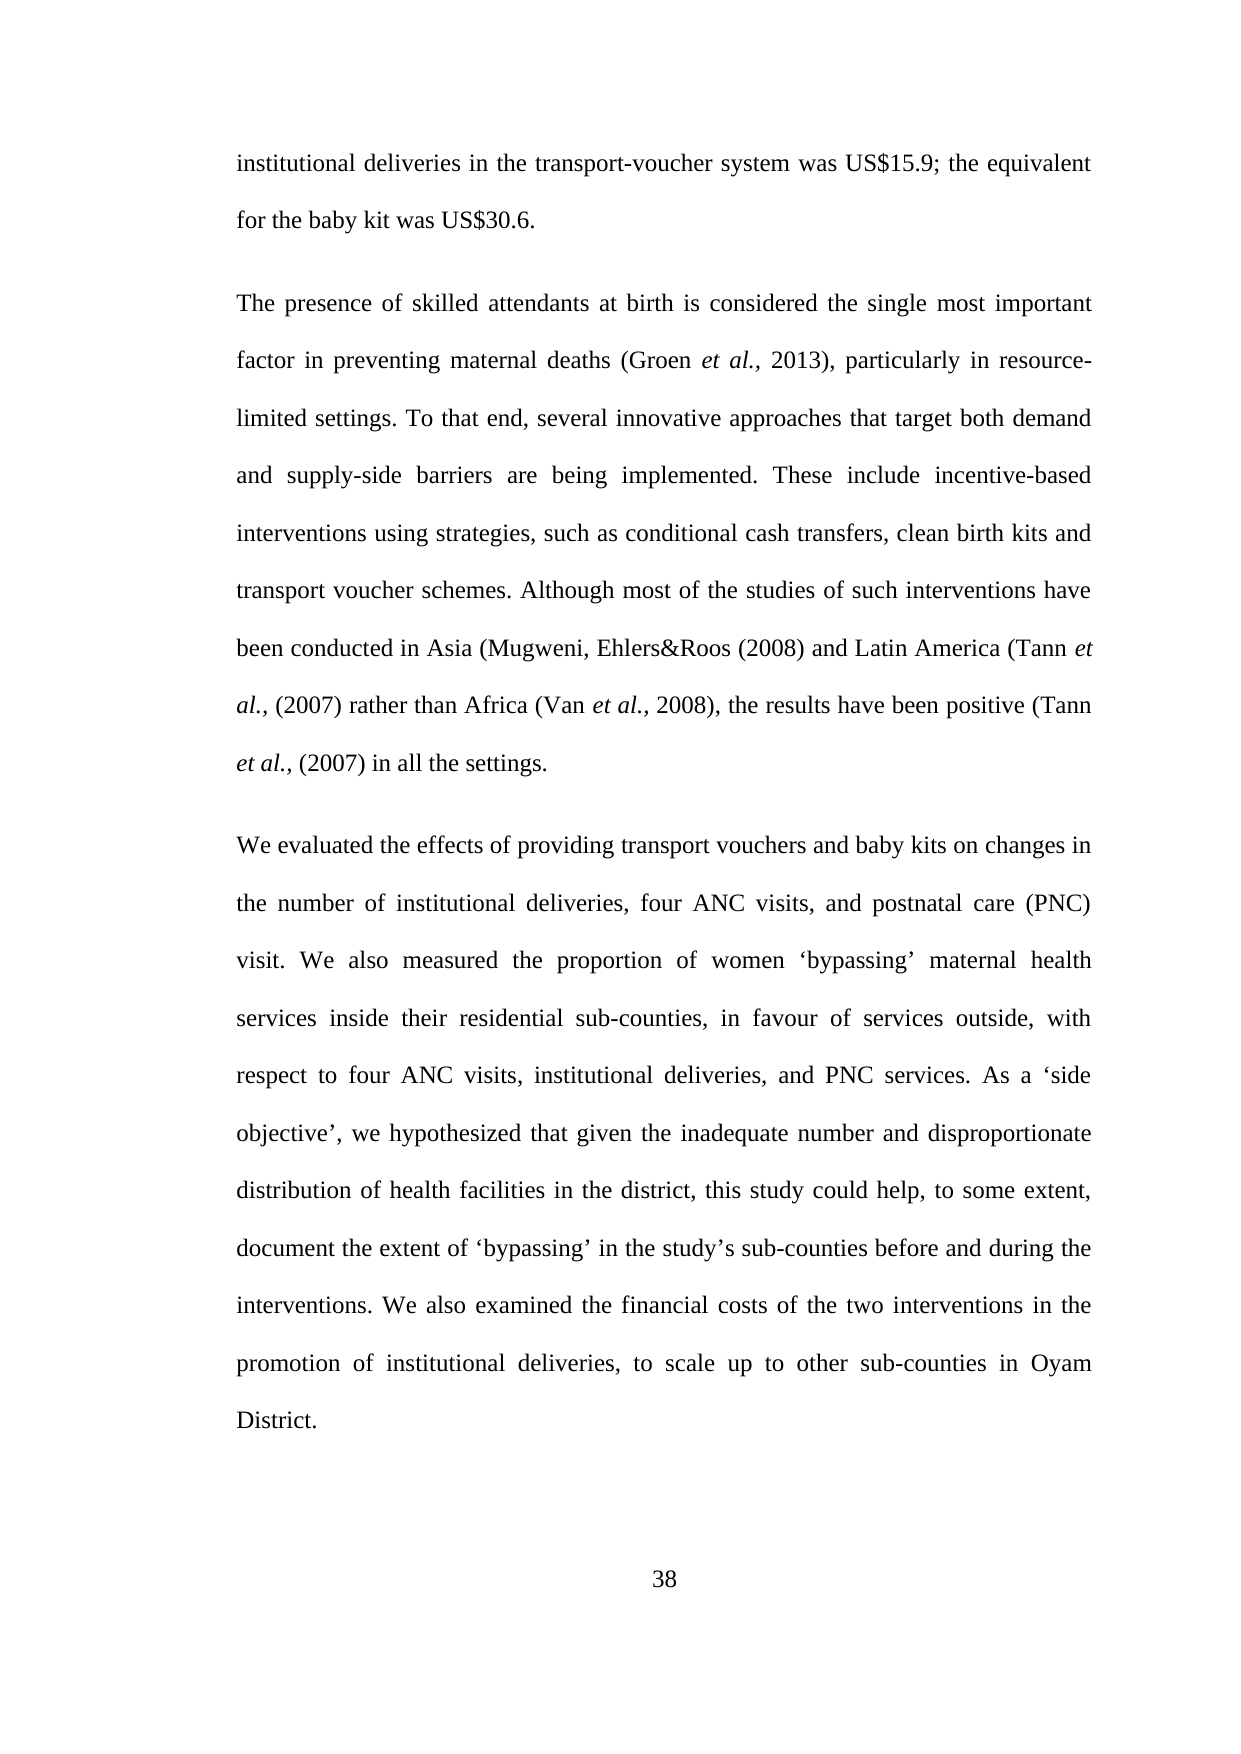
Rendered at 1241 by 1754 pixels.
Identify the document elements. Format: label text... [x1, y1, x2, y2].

text We evaluated the effects of providing transport vouchers and baby kits on changes in the number of institutional deliveries, four ANC visits, and postnatal care (PNC) visit. We also measured the proportion of women ‘bypassing’ maternal health services inside their residential sub-counties, in favour of services outside, with respect to four ANC visits, institutional deliveries, and PNC services. As a ‘side objective’, we hypothesized that given the inadequate number and disproportionate distribution of health facilities in the district, this study could help, to some extent, document the extent of ‘bypassing’ in the study’s sub-counties before and during the interventions. We also examined the financial costs of the two interventions in the promotion of institutional deliveries, to scale up to other sub-counties in Oyam District. [236, 830, 1092, 1434]
text The presence of skilled attendants at birth is considered the single most important factor in preventing maternal deaths (Groen et al., 2013), particularly in resource-limited settings. To that end, several innovative approaches that target both demand and supply-side barriers are being implemented. These include incentive-based interventions using strategies, such as conditional cash transfers, clean birth kits and transport voucher schemes. Although most of the studies of such interventions have been conducted in Asia (Mugweni, Ehlers&Roos (2008) and Latin America (Tann et al., (2007) rather than Africa (Van et al., 2008), the results have been positive (Tann et al., (2007) in all the settings. [236, 288, 1092, 776]
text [236, 148, 1092, 234]
